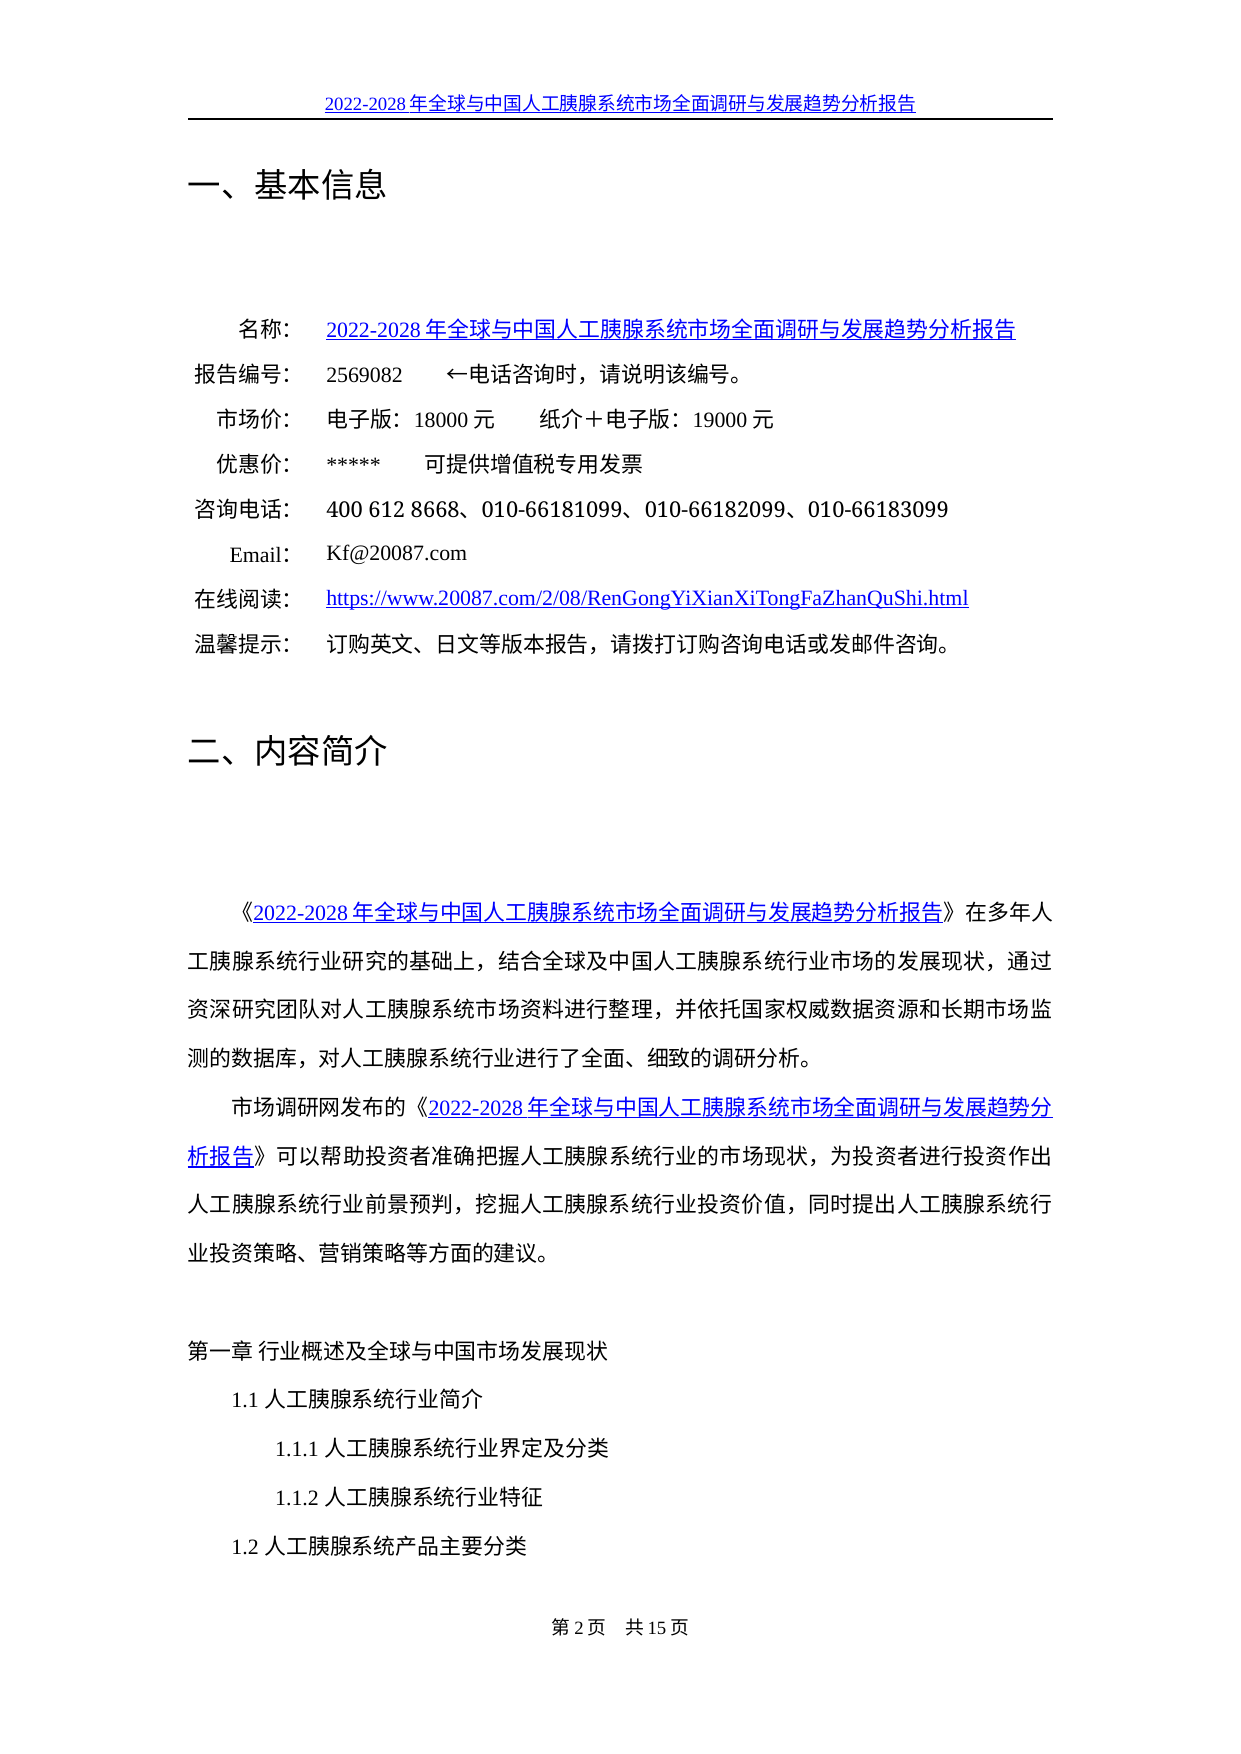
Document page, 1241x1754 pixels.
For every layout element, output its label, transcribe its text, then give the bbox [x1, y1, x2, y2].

title 二、内容简介 [187, 717, 1053, 782]
table_cell 市场价： [167, 402, 315, 447]
table_cell 咨询电话： [167, 492, 315, 537]
table_cell [315, 582, 1073, 627]
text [187, 894, 1053, 1561]
table_cell 报告编号： [167, 357, 315, 402]
table_cell 订购英文、日文等版本报告，请拨打订购咨询电话或发邮件咨询。 [315, 627, 1073, 672]
table_cell 在线阅读： [167, 582, 315, 627]
table_cell Email： [167, 537, 315, 582]
table_header 2022-2028年全球与中国人工胰腺系统市场全面调研与发展趋势分析报告 [315, 312, 1073, 357]
table_cell 电子版：18000 元 纸介＋电子版：19000 元 [315, 402, 1073, 447]
table_cell 400 612 8668、010-66181099、010-66182099、010-66183099 [315, 492, 1073, 537]
title 一、基本信息 [187, 150, 1053, 215]
table_cell ***** 可提供增值税专用发票 [315, 447, 1073, 492]
table_cell 温馨提示： [167, 627, 315, 672]
table_header 名称： [167, 312, 315, 357]
table_cell 2569082 ←电话咨询时，请说明该编号。 [315, 357, 1073, 402]
table_cell Kf@20087.com [315, 537, 1073, 582]
table_cell 优惠价： [167, 447, 315, 492]
